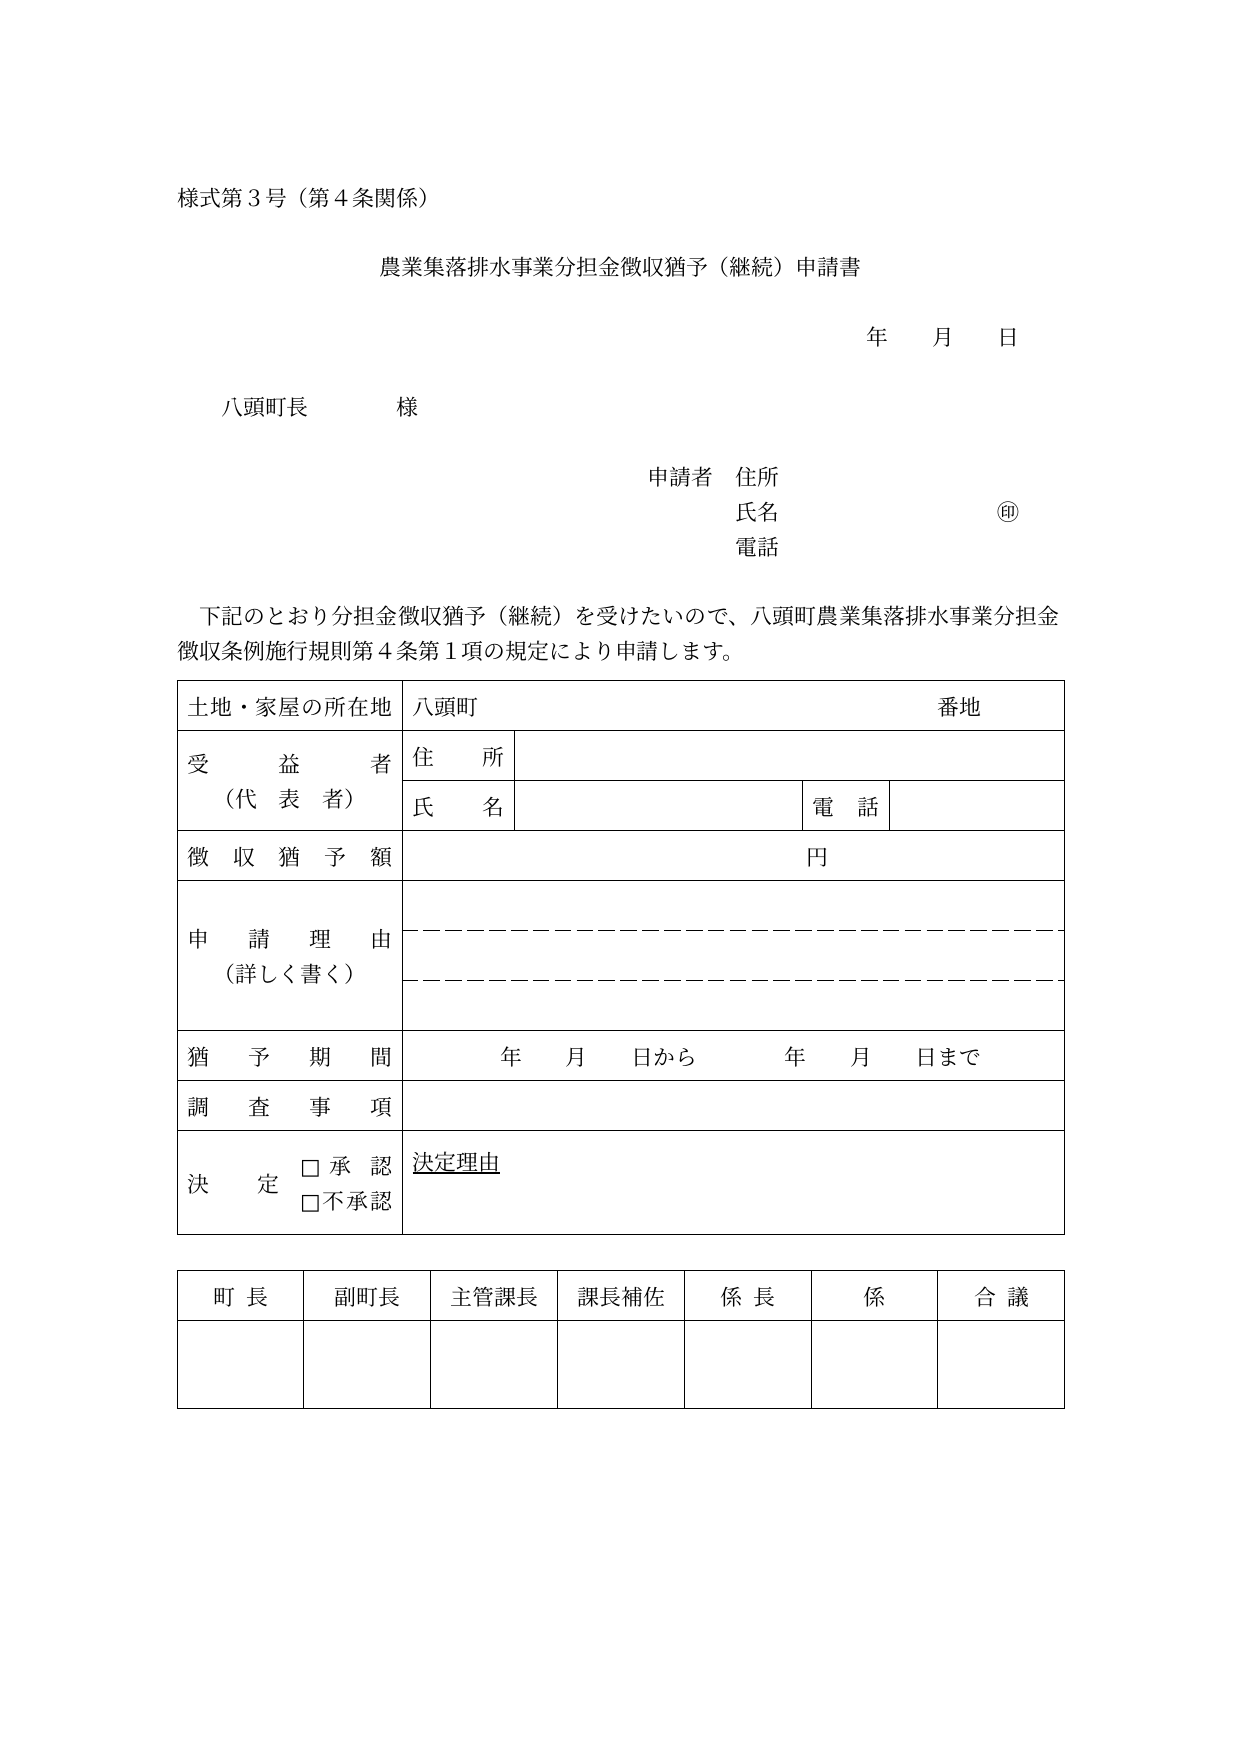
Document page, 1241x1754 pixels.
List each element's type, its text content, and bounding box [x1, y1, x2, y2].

table_cell □承認 □不承認 [290, 1131, 402, 1234]
table_cell [403, 930, 1064, 980]
table_cell [178, 1321, 303, 1408]
table_cell [403, 881, 1064, 930]
table_cell 住所 [403, 731, 514, 780]
text 氏名 ㊞ [177, 493, 1019, 528]
table_cell 円 [403, 831, 1064, 880]
table_cell 決定 [178, 1131, 290, 1234]
text 電話 [177, 528, 779, 563]
text 様式第３号（第４条関係） [177, 179, 1063, 214]
text 下記のとおり分担金徴収猶予（継続）を受けたいので、八頭町農業集落排水事業分担金徴収条例施行規則第４条第１項の規定により申請します。 [177, 598, 1063, 668]
table_cell [515, 781, 802, 830]
table_cell 申請理由 （詳しく書く） [178, 881, 402, 1030]
table_cell 徴収猶予額 [178, 831, 402, 880]
table_cell 氏名 [403, 781, 514, 830]
table_cell 決定理由 [403, 1131, 1064, 1234]
table_cell [515, 731, 1064, 780]
table_cell 受益者 （代表者） [178, 731, 402, 830]
table_header 係 [812, 1271, 937, 1320]
table_header 土地・家屋の所在地 [178, 681, 402, 730]
table_cell [304, 1321, 430, 1408]
table_cell [431, 1321, 557, 1408]
table_cell 年 月 日から 年 月 日まで [403, 1031, 1064, 1080]
table_cell 電話 [803, 781, 889, 830]
table_header 合議 [938, 1271, 1064, 1320]
table_header 八頭町 番地 [403, 681, 1064, 730]
table_cell 猶予期間 [178, 1031, 402, 1080]
text 申請者 住所 [177, 458, 779, 493]
table_header 主管課長 [431, 1271, 557, 1320]
text 八頭町長 様 [177, 388, 1063, 423]
table_header 係長 [685, 1271, 811, 1320]
table_cell [403, 980, 1064, 1030]
table_cell [558, 1321, 684, 1408]
text 農業集落排水事業分担金徴収猶予（継続）申請書 [177, 249, 1063, 284]
table_cell [890, 781, 1064, 830]
table_cell [685, 1321, 811, 1408]
text 年 月 日 [177, 319, 1019, 353]
table_cell [812, 1321, 937, 1408]
table_header 課長補佐 [558, 1271, 684, 1320]
table_header 副町長 [304, 1271, 430, 1320]
table_cell 調査事項 [178, 1081, 402, 1130]
table_cell [938, 1321, 1064, 1408]
table_cell [403, 1081, 1064, 1130]
table_header 町長 [178, 1271, 303, 1320]
